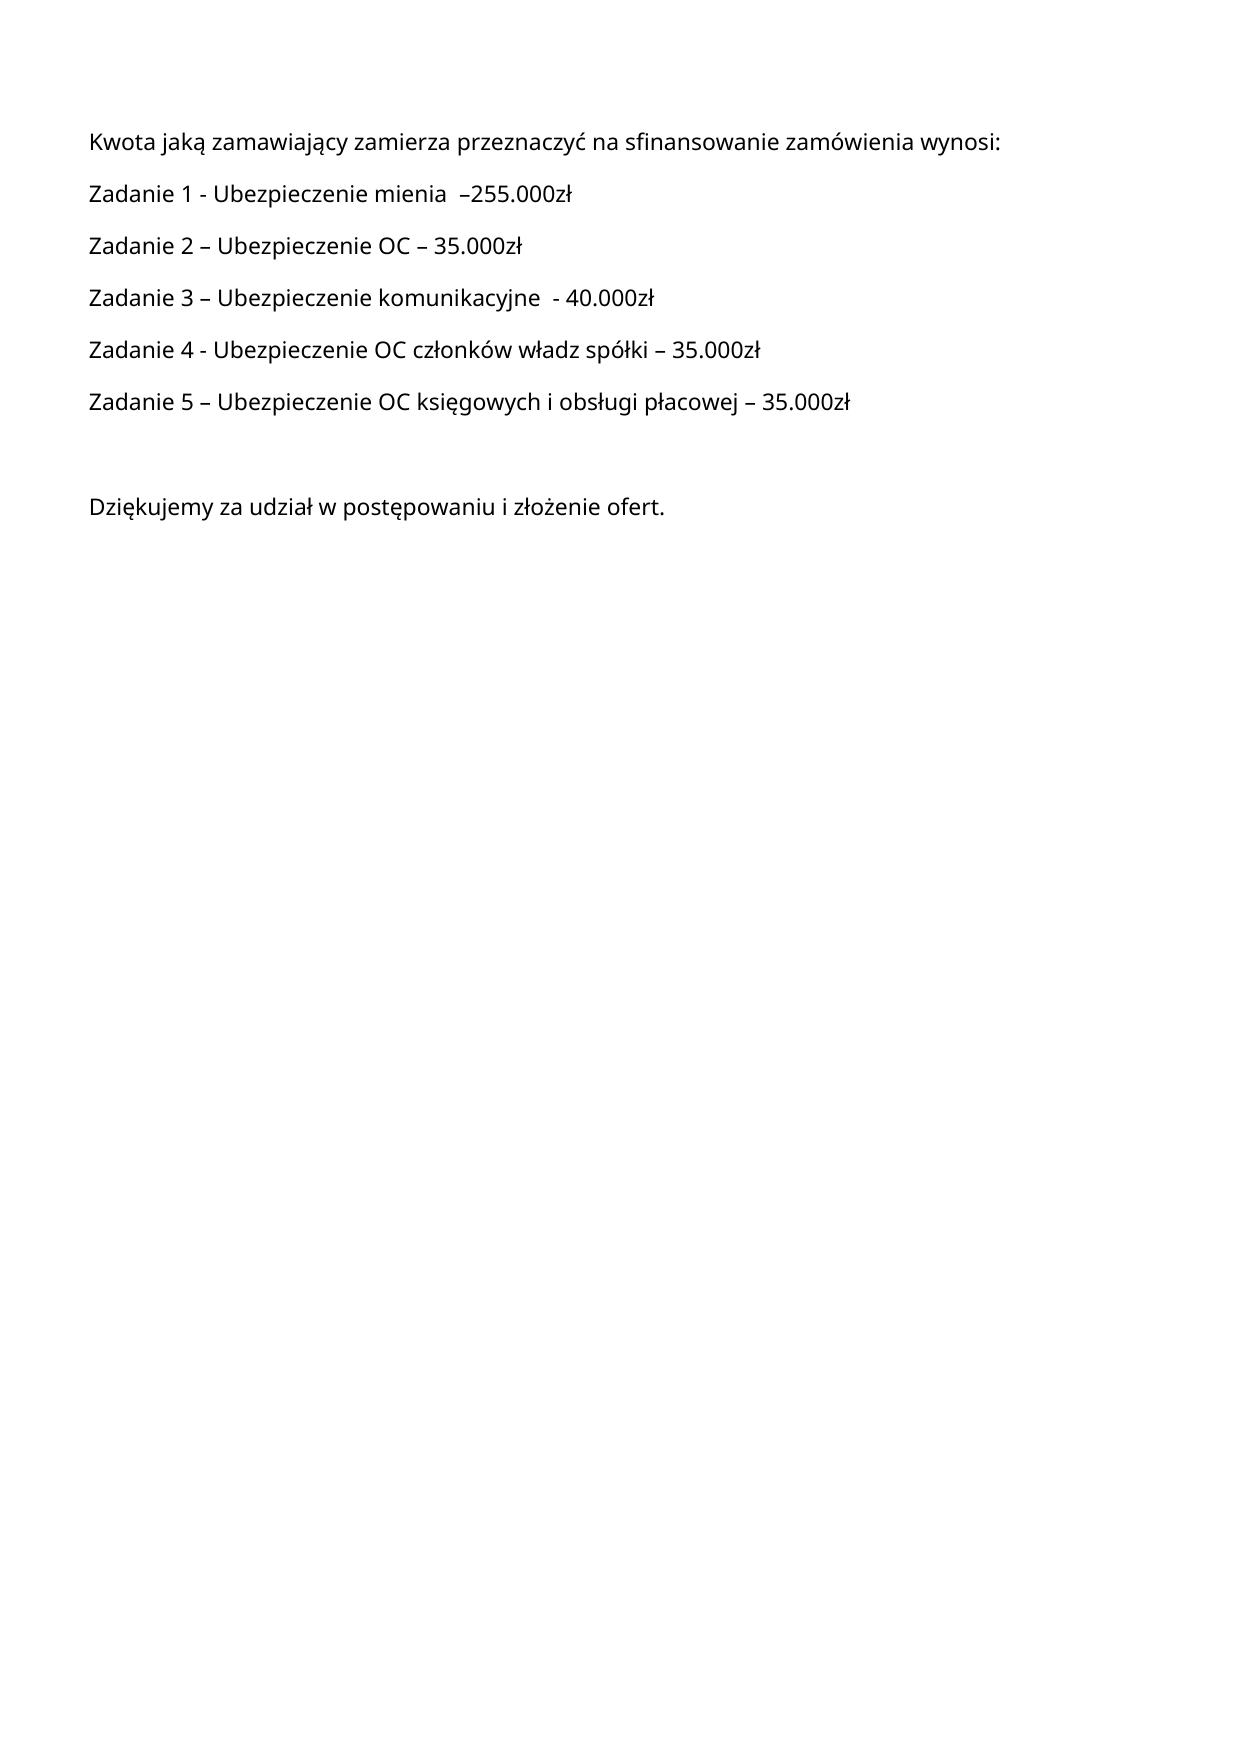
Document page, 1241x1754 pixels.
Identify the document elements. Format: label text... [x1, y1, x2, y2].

text Dziękujemy za udział w postępowaniu i złożenie ofert. [89, 491, 1093, 522]
text Zadanie 5 – Ubezpieczenie OC księgowych i obsługi płacowej – 35.000zł [89, 386, 1093, 418]
text Zadanie 2 – Ubezpieczenie OC – 35.000zł [89, 230, 1093, 261]
text Zadanie 3 – Ubezpieczenie komunikacyjne - 40.000zł [89, 282, 1093, 313]
text Zadanie 4 - Ubezpieczenie OC członków władz spółki – 35.000zł [89, 334, 1093, 366]
text Kwota jaką zamawiający zamierza przeznaczyć na sfinansowanie zamówienia wynosi: [89, 126, 1093, 157]
text Zadanie 1 - Ubezpieczenie mienia –255.000zł [89, 178, 1093, 209]
